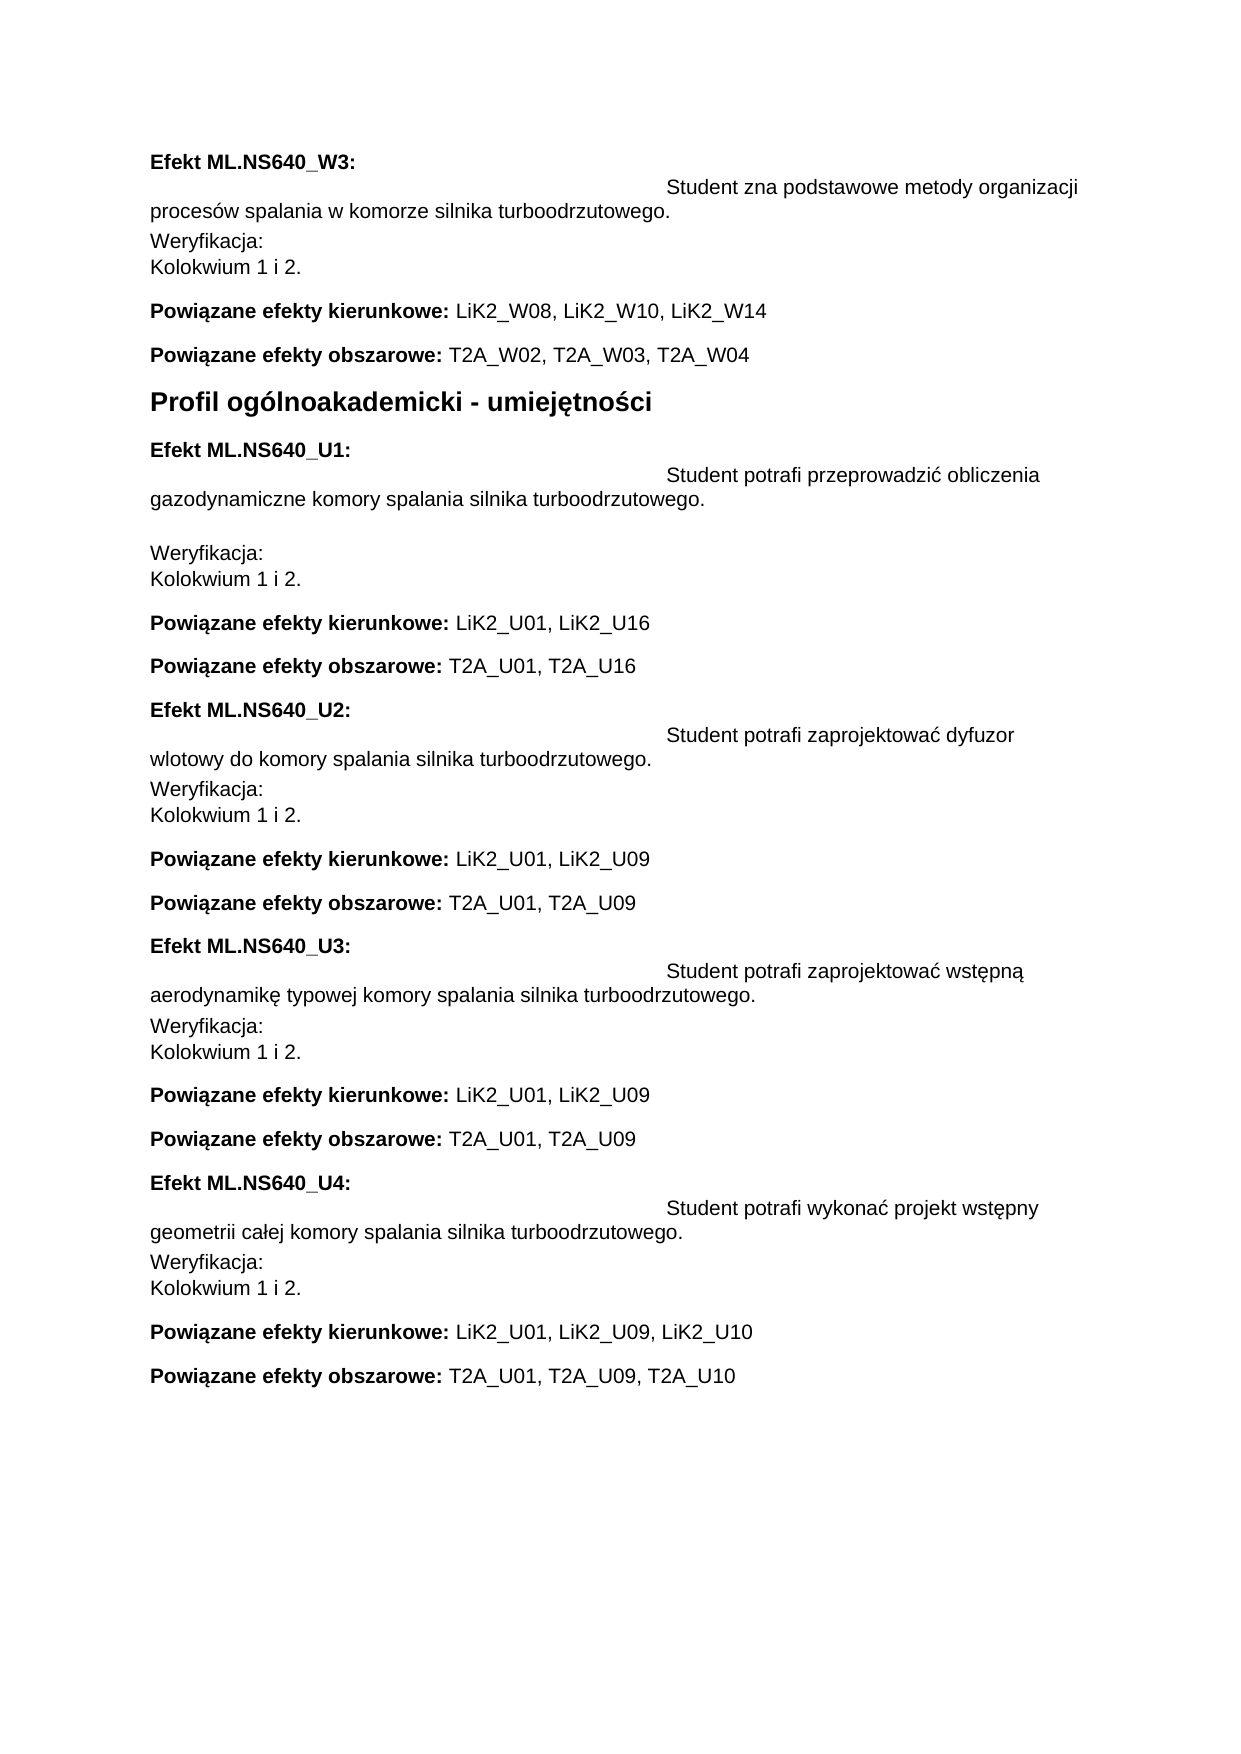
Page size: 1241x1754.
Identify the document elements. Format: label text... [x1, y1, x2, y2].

text Powiązane efekty kierunkowe: LiK2_U01, LiK2_U09 [150, 1083, 1090, 1107]
text Efekt ML.NS640_U3: [150, 934, 1090, 958]
text Weryfikacja: [150, 777, 1090, 801]
subtitle Profil ogólnoakademicki - umiejętności [150, 386, 1090, 418]
text Kolokwium 1 i 2. [150, 1039, 1090, 1063]
text Efekt ML.NS640_U2: [150, 698, 1090, 722]
text Powiązane efekty obszarowe: T2A_U01, T2A_U09 [150, 1127, 1090, 1151]
text Student potrafi zaprojektować wstępną aerodynamikę typowej komory spalania silnika turboodrzutowego. [150, 959, 1090, 1007]
text Powiązane efekty kierunkowe: LiK2_U01, LiK2_U09 [150, 847, 1090, 871]
text Powiązane efekty kierunkowe: LiK2_U01, LiK2_U16 [150, 610, 1090, 634]
text Kolokwium 1 i 2. [150, 255, 1090, 279]
text Student potrafi wykonać projekt wstępny geometrii całej komory spalania silnika turboodrzutowego. [150, 1196, 1090, 1244]
text Student zna podstawowe metody organizacji procesów spalania w komorze silnika turboodrzutowego. [150, 175, 1090, 223]
text Powiązane efekty kierunkowe: LiK2_U01, LiK2_U09, LiK2_U10 [150, 1320, 1090, 1344]
text Weryfikacja: [150, 1013, 1090, 1037]
text Powiązane efekty obszarowe: T2A_U01, T2A_U16 [150, 654, 1090, 678]
text Efekt ML.NS640_W3: [150, 150, 1090, 174]
text Kolokwium 1 i 2. [150, 803, 1090, 827]
text Efekt ML.NS640_U4: [150, 1171, 1090, 1195]
text Powiązane efekty obszarowe: T2A_W02, T2A_W03, T2A_W04 [150, 343, 1090, 367]
text Student potrafi zaprojektować dyfuzor wlotowy do komory spalania silnika turboodrzutowego. [150, 723, 1090, 771]
text Weryfikacja: [150, 1250, 1090, 1274]
text Kolokwium 1 i 2. [150, 567, 1090, 591]
text Efekt ML.NS640_U1: [150, 437, 1090, 461]
text Powiązane efekty obszarowe: T2A_U01, T2A_U09, T2A_U10 [150, 1363, 1090, 1387]
text Weryfikacja: [150, 541, 1090, 564]
text Weryfikacja: [150, 229, 1090, 253]
text Kolokwium 1 i 2. [150, 1276, 1090, 1300]
text Powiązane efekty obszarowe: T2A_U01, T2A_U09 [150, 891, 1090, 914]
text Student potrafi przeprowadzić obliczenia gazodynamiczne komory spalania silnika turboodrzutowego. [150, 462, 1090, 534]
text Powiązane efekty kierunkowe: LiK2_W08, LiK2_W10, LiK2_W14 [150, 299, 1090, 323]
